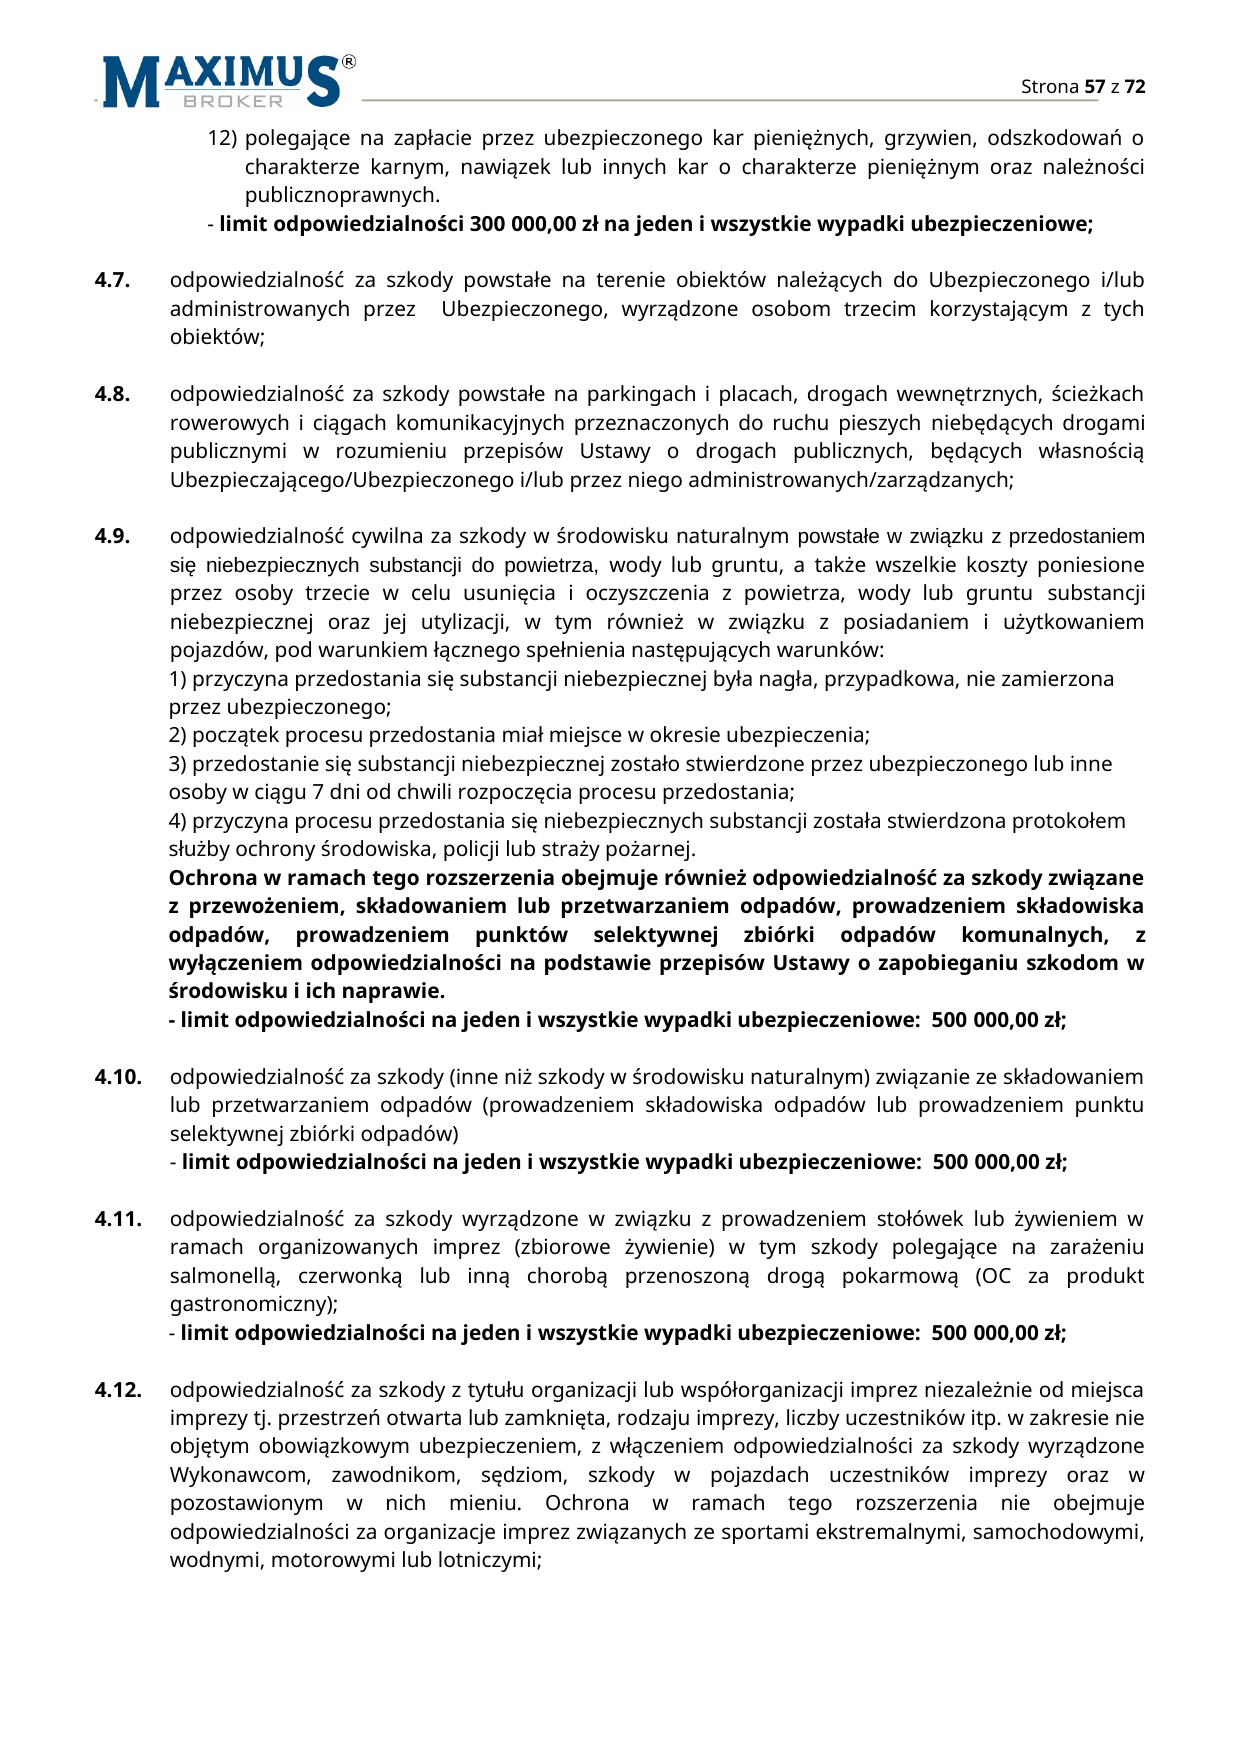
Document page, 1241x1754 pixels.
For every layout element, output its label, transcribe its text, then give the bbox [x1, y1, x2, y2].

text - limit odpowiedzialności 300 000,00 zł na jeden i wszystkie wypadki ubezpieczeniowe; [207, 209, 1146, 237]
list - limit odpowiedzialności na jeden i wszystkie wypadki ubezpieczeniowe: 500 000,00 zł; [132, 1318, 1146, 1346]
text 3) przedostanie się substancji niebezpiecznej zostało stwierdzone przez ubezpieczonego lub inne osoby w ciągu 7 dni od chwili rozpoczęcia procesu przedostania; [168, 749, 1146, 806]
text Ochrona w ramach tego rozszerzenia obejmuje również odpowiedzialność za szkody związane z przewożeniem, składowaniem lub przetwarzaniem odpadów, prowadzeniem składowiska odpadów, prowadzeniem punktów selektywnej zbiórki odpadów komunalnych, z wyłączeniem odpowiedzialności na podstawie przepisów Ustawy o zapobieganiu szkodom w środowisku i ich naprawie. [168, 863, 1146, 1005]
list odpowiedzialność za szkody (inne niż szkody w środowisku naturalnym) związanie ze składowaniem lub przetwarzaniem odpadów (prowadzeniem składowiska odpadów lub prowadzeniem punktu selektywnej zbiórki odpadów) [94, 1062, 1146, 1147]
list polegające na zapłacie przez ubezpieczonego kar pieniężnych, grzywien, odszkodowań o charakterze karnym, nawiązek lub innych kar o charakterze pieniężnym oraz należności publicznoprawnych. [207, 123, 1146, 209]
text 4) przyczyna procesu przedostania się niebezpiecznych substancji została stwierdzona protokołem służby ochrony środowiska, policji lub straży pożarnej. [168, 806, 1146, 863]
list odpowiedzialność cywilna za szkody w środowisku naturalnym powstałe w związku z przedostaniem się niebezpiecznych substancji do powietrza, wody lub gruntu, a także wszelkie koszty poniesione przez osoby trzecie w celu usunięcia i oczyszczenia z powietrza, wody lub gruntu substancji niebezpiecznej oraz jej utylizacji, w tym również w związku z posiadaniem i użytkowaniem pojazdów, pod warunkiem łącznego spełnienia następujących warunków: [94, 522, 1146, 664]
text 2) początek procesu przedostania miał miejsce w okresie ubezpieczenia; [168, 721, 1146, 749]
list odpowiedzialność za szkody powstałe na parkingach i placach, drogach wewnętrznych, ścieżkach rowerowych i ciągach komunikacyjnych przeznaczonych do ruchu pieszych niebędących drogami publicznymi w rozumieniu przepisów Ustawy o drogach publicznych, będących własnością Ubezpieczającego/Ubezpieczonego i/lub przez niego administrowanych/zarządzanych; [94, 379, 1146, 493]
picture [97, 50, 362, 112]
list odpowiedzialność za szkody z tytułu organizacji lub współorganizacji imprez niezależnie od miejsca imprezy tj. przestrzeń otwarta lub zamknięta, rodzaju imprezy, liczby uczestników itp. w zakresie nie objętym obowiązkowym ubezpieczeniem, z włączeniem odpowiedzialności za szkody wyrządzone Wykonawcom, zawodnikom, sędziom, szkody w pojazdach uczestników imprezy oraz w pozostawionym w nich mieniu. Ochrona w ramach tego rozszerzenia nie obejmuje odpowiedzialności za organizacje imprez związanych ze sportami ekstremalnymi, samochodowymi, wodnymi, motorowymi lub lotniczymi; [94, 1375, 1146, 1574]
text - limit odpowiedzialności na jeden i wszystkie wypadki ubezpieczeniowe: 500 000,00 zł; [168, 1005, 1146, 1033]
text 1) przyczyna przedostania się substancji niebezpiecznej była nagła, przypadkowa, nie zamierzona przez ubezpieczonego; [168, 664, 1146, 721]
list - limit odpowiedzialności na jeden i wszystkie wypadki ubezpieczeniowe: 500 000,00 zł; [169, 1147, 1146, 1176]
list odpowiedzialność za szkody powstałe na terenie obiektów należących do Ubezpieczonego i/lub administrowanych przez Ubezpieczonego, wyrządzone osobom trzecim korzystającym z tych obiektów; [94, 266, 1146, 351]
list odpowiedzialność za szkody wyrządzone w związku z prowadzeniem stołówek lub żywieniem w ramach organizowanych imprez (zbiorowe żywienie) w tym szkody polegające na zarażeniu salmonellą, czerwonką lub inną chorobą przenoszoną drogą pokarmową (OC za produkt gastronomiczny); [94, 1204, 1146, 1318]
